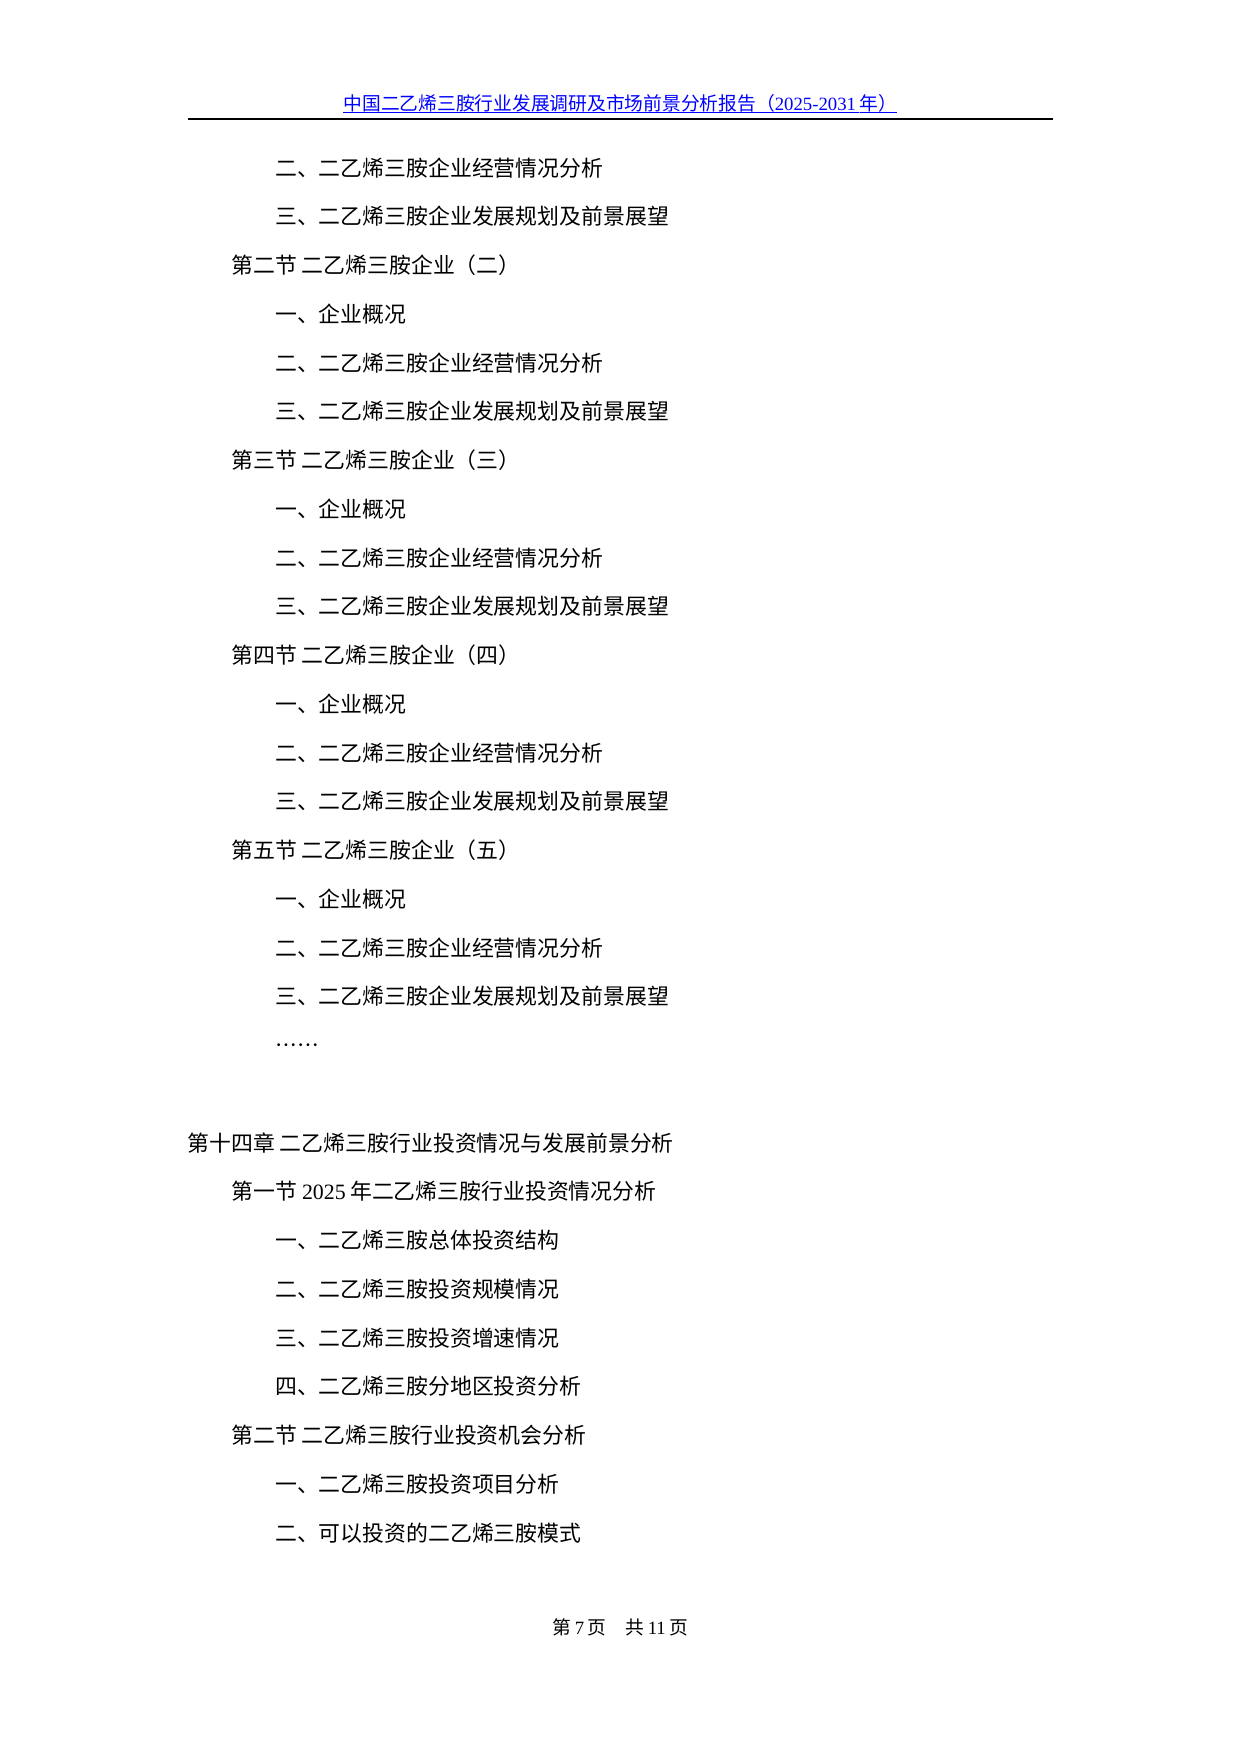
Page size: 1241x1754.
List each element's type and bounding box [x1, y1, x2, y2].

text [187, 150, 1053, 1548]
